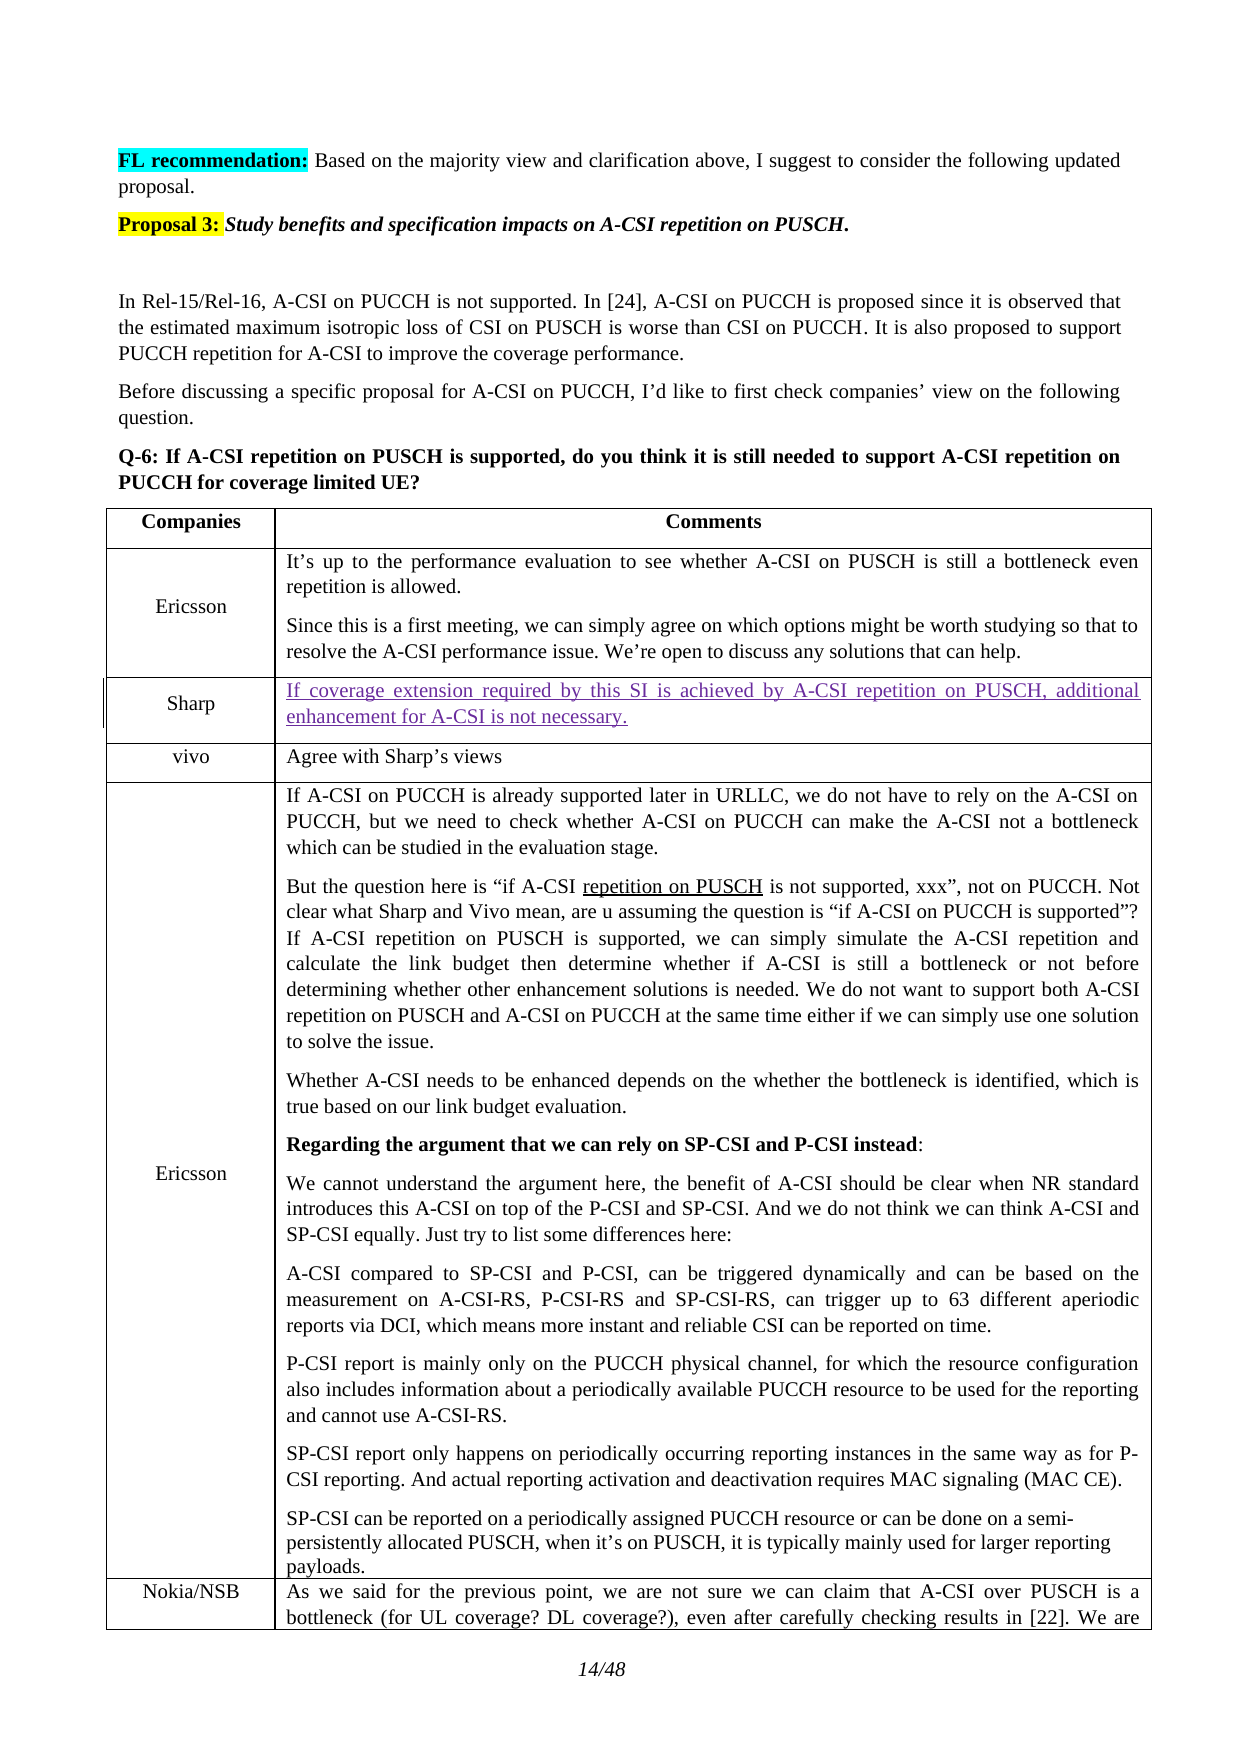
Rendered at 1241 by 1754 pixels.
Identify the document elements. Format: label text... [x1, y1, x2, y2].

text Before discussing a specific proposal for A-CSI on PUCCH, I’d like to first check companies’ view on the following question. [118, 379, 1122, 429]
table_cell Sharp [107, 678, 274, 743]
text Q-6: If A-CSI repetition on PUSCH is supported, do you think it is still needed to support A-CSI repetition on PUCCH for coverage limited UE? [118, 444, 1122, 494]
table_cell Nokia/NSB [107, 1579, 274, 1629]
table_header Comments [276, 509, 1151, 547]
text FL recommendation: Based on the majority view and clarification above, I suggest to consider the following updated proposal. [118, 148, 1122, 198]
table_cell [276, 678, 1151, 743]
table_cell vivo [107, 744, 274, 782]
text In Rel-15/Rel-16, A-CSI on PUCCH is not supported. In [24], A-CSI on PUCCH is proposed since it is observed that the estimated maximum isotropic loss of CSI on PUSCH is worse than CSI on PUCCH. It is also proposed to support PUCCH repetition for A-CSI to improve the coverage performance. [118, 289, 1122, 365]
table_cell Ericsson [107, 549, 274, 677]
text Proposal 3: Study benefits and specification impacts on A-CSI repetition on PUSCH. [224, 212, 1122, 236]
table_header Companies [107, 509, 274, 547]
table_cell If A-CSI on PUCCH is already supported later in URLLC, we do not have to rely on the A-CSI on PUCCH, but we need to check whether A-CSI on PUCCH can make the A-CSI not a bottleneck which can be studied in the evaluation stage. But the question here is “if A-CSI repetition on PUSCH is not supported, xxx”, not on PUCCH. Not clear what Sharp and Vivo mean, are u assuming the question is “if A-CSI on PUCCH is supported”? If A-CSI repetition on PUSCH is supported, we can simply simulate the A-CSI repetition and calculate the link budget then determine whether if A-CSI is still a bottleneck or not before determining whether other enhancement solutions is needed. We do not want to support both A-CSI repetition on PUSCH and A-CSI on PUCCH at the same time either if we can simply use one solution to solve the issue. Whether A-CSI needs to be enhanced depends on the whether the bottleneck is identified, which is true based on our link budget evaluation. Regarding the argument that we can rely on SP-CSI and P-CSI instead: We cannot understand the argument here, the benefit of A-CSI should be clear when NR standard introduces this A-CSI on top of the P-CSI and SP-CSI. And we do not think we can think A-CSI and SP-CSI equally. Just try to list some differences here: A-CSI compared to SP-CSI and P-CSI, can be triggered dynamically and can be based on the measurement on A-CSI-RS, P-CSI-RS and SP-CSI-RS, can trigger up to 63 different aperiodic reports via DCI, which means more instant and reliable CSI can be reported on time. P-CSI report is mainly only on the PUCCH physical channel, for which the resource configuration also includes information about a periodically available PUCCH resource to be used for the reporting and cannot use A-CSI-RS. SP-CSI report only happens on periodically occurring reporting instances in the same way as for P-CSI reporting. And actual reporting activation and deactivation requires MAC signaling (MAC CE). SP-CSI can be reported on a periodically assigned PUCCH resource or can be done on a semi-persistently allocated PUSCH, when it’s on PUSCH, it is typically mainly used for larger reporting payloads. [276, 783, 1151, 1578]
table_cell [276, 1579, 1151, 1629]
table_cell Agree with Sharp’s views [276, 744, 1151, 782]
table_cell Ericsson [107, 783, 274, 1578]
table_cell It’s up to the performance evaluation to see whether A-CSI on PUSCH is still a bottleneck even repetition is allowed. Since this is a first meeting, we can simply agree on which options might be worth studying so that to resolve the A-CSI performance issue. We’re open to discuss any solutions that can help. [276, 549, 1151, 677]
